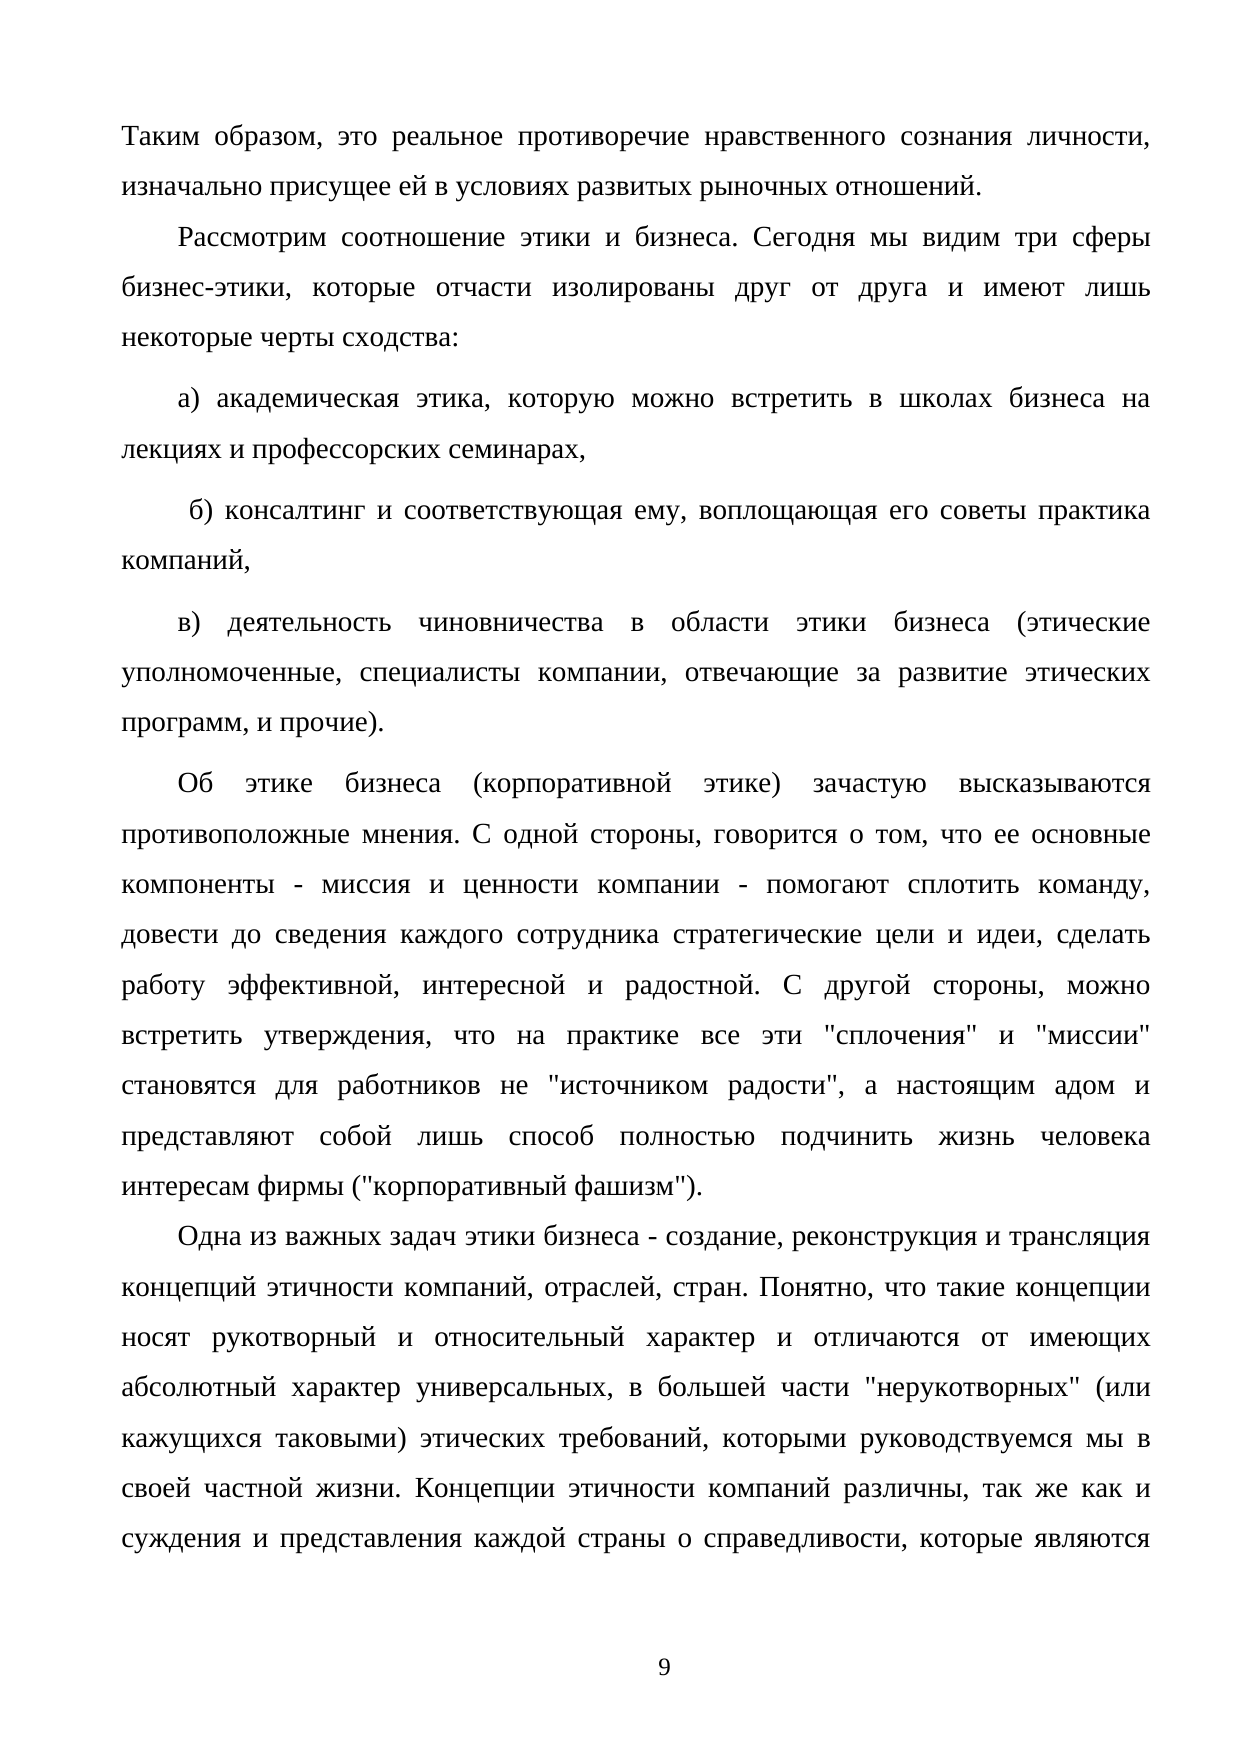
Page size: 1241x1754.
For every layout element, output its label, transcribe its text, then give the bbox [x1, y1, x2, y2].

text в) деятельность чиновничества в области этики бизнеса (этические уполномоченные, специалисты компании, отвечающие за развитие этических программ, и прочие). [121, 604, 1152, 738]
text Об этике бизнеса (корпоративной этике) зачастую высказываются противоположные мнения. С одной стороны, говорится о том, что ее основные компоненты - миссия и ценности компании - помогают сплотить команду, довести до сведения каждого сотрудника стратегические цели и идеи, сделать работу эффективной, интересной и радостной. С другой стороны, можно встретить утверждения, что на практике все эти "сплочения" и "миссии" становятся для работников не "источником радости", а настоящим адом и представляют собой лишь способ полностью подчинить жизнь человека интересам фирмы ("корпоративный фашизм"). [121, 766, 1152, 1202]
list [121, 118, 1152, 202]
text а) академическая этика, которую можно встретить в школах бизнеса на лекциях и профессорских семинарах, [121, 381, 1152, 464]
text б) консалтинг и соответствующая ему, воплощающая его советы практика компаний, [121, 492, 1152, 576]
text Рассмотрим соотношение этики и бизнеса. Сегодня мы видим три сферы бизнес-этики, которые отчасти изолированы друг от друга и имеют лишь некоторые черты сходства: [121, 219, 1152, 353]
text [121, 1218, 1152, 1554]
